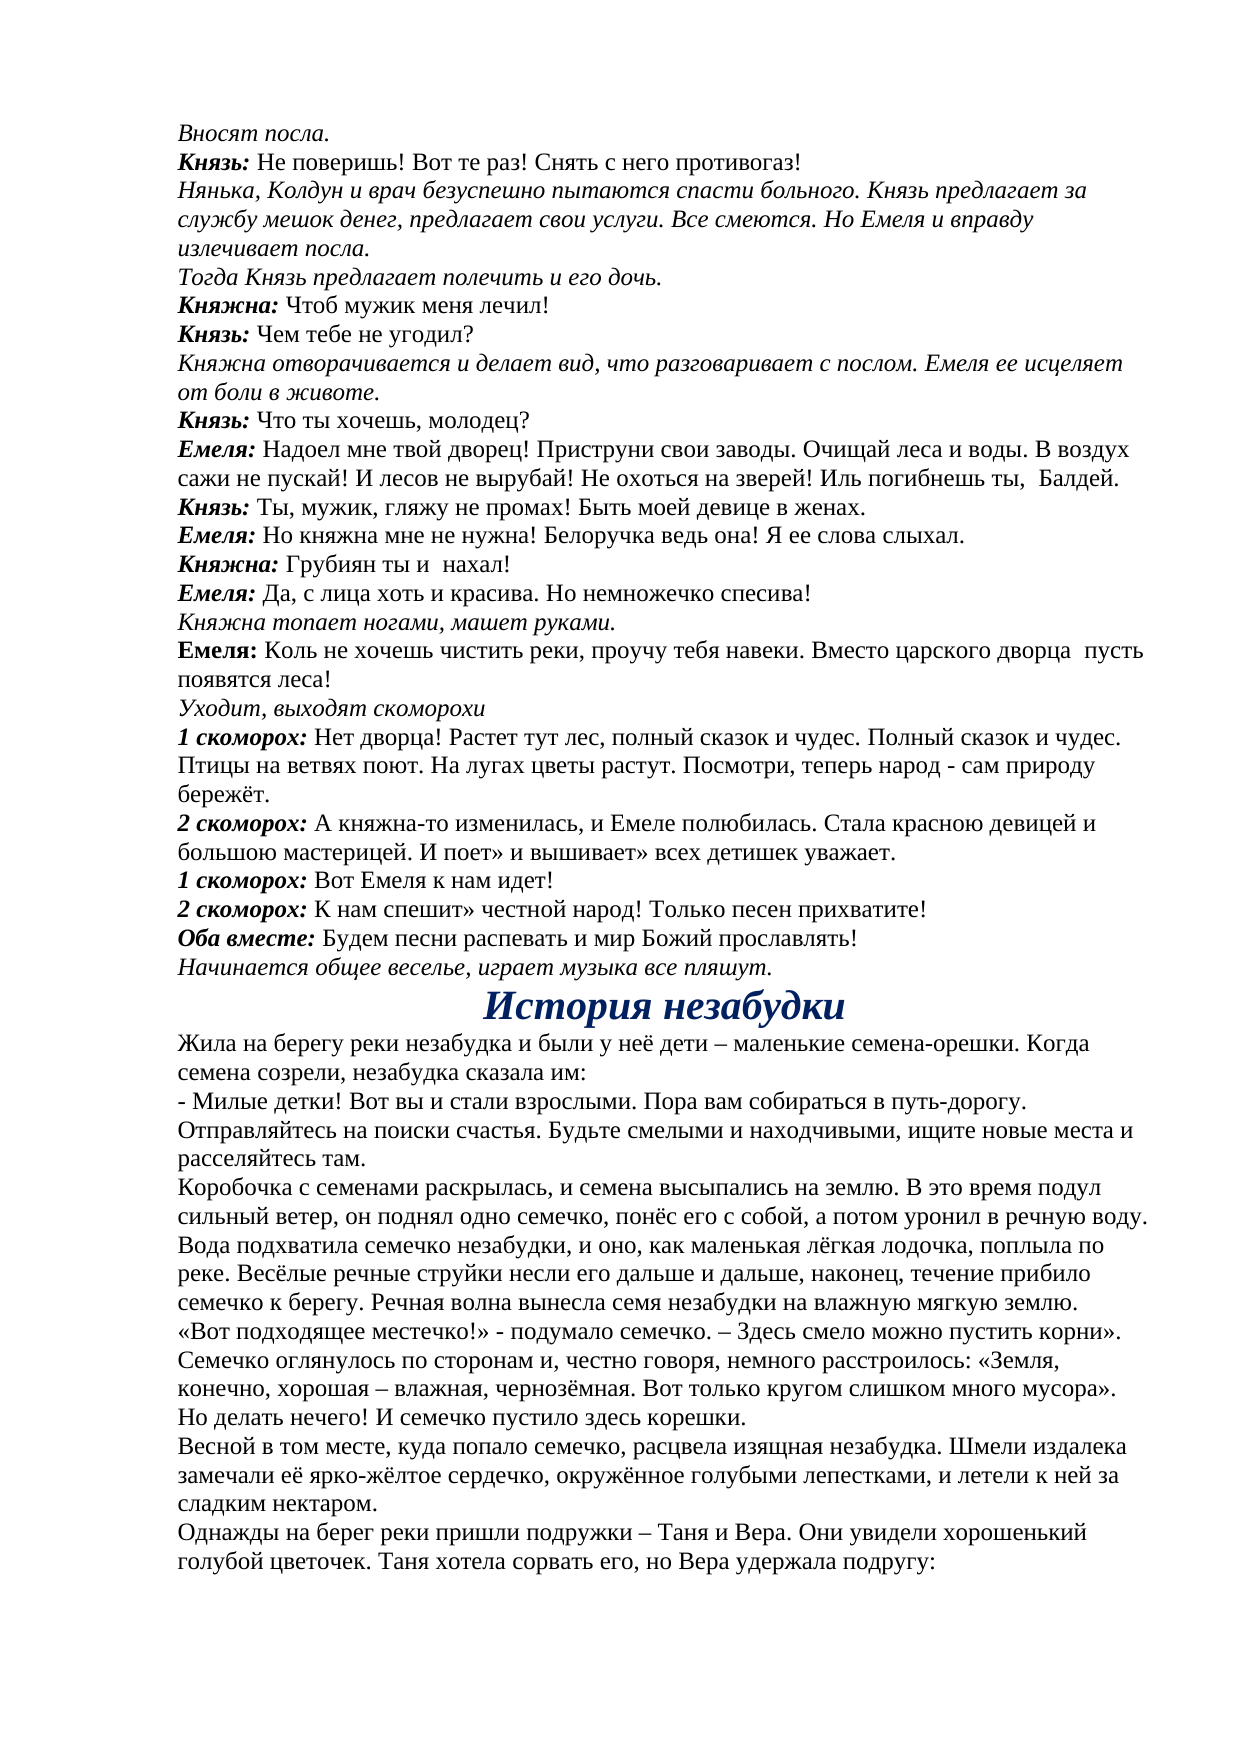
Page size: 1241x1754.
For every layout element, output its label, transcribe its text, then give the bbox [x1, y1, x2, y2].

text Вносят посла. [177, 118, 1152, 147]
text Нянька, Колдун и врач безуспешно пытаются спасти больного. Князь предлагает за службу мешок денег, предлагает свои услуги. Все смеются. Но Емеля и вправду излечивает посла. [177, 176, 1152, 262]
text Княжна отворачивается и делает вид, что разговаривает с послом. Емеля ее исцеляет от боли в животе. [177, 348, 1152, 406]
text 1 скоморох: Вот Емеля к нам идет! [177, 866, 1152, 894]
text Емеля: Надоел мне твой дворец! Приструни свои заводы. Очищай леса и воды. В воздух сажи не пускай! И лесов не вырубай! Не охоться на зверей! Иль погибнешь ты, Балдей. [177, 434, 1152, 492]
text Княжна топает ногами, машет руками. [177, 607, 1152, 636]
text Жила на берегу реки незабудка и были у неё дети – маленькие семена-орешки. Когда семена созрели, незабудка сказала им: [177, 1028, 1152, 1086]
text Князь: Что ты хочешь, молодец? [177, 406, 1152, 434]
text Княжна: Грубиян ты и нахал! [177, 549, 1152, 578]
text 2 скоморох: К нам спешит» честной народ! Только песен прихватите! [177, 894, 1152, 923]
text Емеля: Коль не хочешь чистить реки, проучу тебя навеки. Вместо царского дворца пусть появятся леса! [177, 636, 1152, 693]
text Емеля: Да, с лица хоть и красива. Но немножечко спесива! [177, 578, 1152, 607]
text История незабудки [177, 981, 1152, 1028]
text Княжна: Чтоб мужик меня лечил! [177, 291, 1152, 319]
text Оба вместе: Будем песни распевать и мир Божий прославлять! [177, 923, 1152, 952]
text Весной в том месте, куда попало семечко, расцвела изящная незабудка. Шмели издалека замечали её ярко-жёлтое сердечко, окружённое голубыми лепестками, и летели к ней за сладким нектаром. [177, 1431, 1152, 1517]
text Семечко оглянулось по сторонам и, честно говоря, немного расстроилось: «Земля, конечно, хорошая – влажная, чернозёмная. Вот только кругом слишком много мусора». [177, 1345, 1152, 1402]
text «Вот подходящее местечко!» - подумало семечко. – Здесь смело можно пустить корни». [177, 1316, 1152, 1345]
text Емеля: Но княжна мне не нужна! Белоручка ведь она! Я ее слова слыхал. [177, 521, 1152, 549]
text Начинается общее веселье, играет музыка все пляшут. [177, 952, 1152, 981]
text Коробочка с семенами раскрылась, и семена высыпались на землю. В это время подул сильный ветер, он поднял одно семечко, понёс его с собой, а потом уронил в речную воду. Вода подхватила семечко незабудки, и оно, как маленькая лёгкая лодочка, поплыла по реке. Весёлые речные струйки несли его дальше и дальше, наконец, течение прибило семечко к берегу. Речная волна вынесла семя незабудки на влажную мягкую землю. [177, 1172, 1152, 1316]
text 2 скоморох: А княжна-то изменилась, и Емеле полюбилась. Стала красною девицей и большою мастерицей. И поет» и вышивает» всех детишек уважает. [177, 808, 1152, 866]
text Уходит, выходят скоморохи [177, 693, 1152, 722]
text Однажды на берег реки пришли подружки – Таня и Вера. Они увидели хорошенький голубой цветочек. Таня хотела сорвать его, но Вера удержала подругу: [177, 1517, 1152, 1575]
text Но делать нечего! И семечко пустило здесь корешки. [177, 1402, 1152, 1431]
text Князь: Ты, мужик, гляжу не промах! Быть моей девице в женах. [177, 492, 1152, 521]
text Тогда Князь предлагает полечить и его дочь. [177, 262, 1152, 291]
text Князь: Чем тебе не угодил? [177, 319, 1152, 348]
text 1 скоморох: Нет дворца! Растет тут лес, полный сказок и чудес. Полный сказок и чудес. Птицы на ветвях поют. На лугах цветы растут. Посмотри, теперь народ - сам природу бережёт. [177, 722, 1152, 808]
text - Милые детки! Вот вы и стали взрослыми. Пора вам собираться в путь-дорогу. Отправляйтесь на поиски счастья. Будьте смелыми и находчивыми, ищите новые места и расселяйтесь там. [177, 1086, 1152, 1172]
text Князь: Не поверишь! Вот те раз! Снять с него противогаз! [177, 147, 1152, 176]
